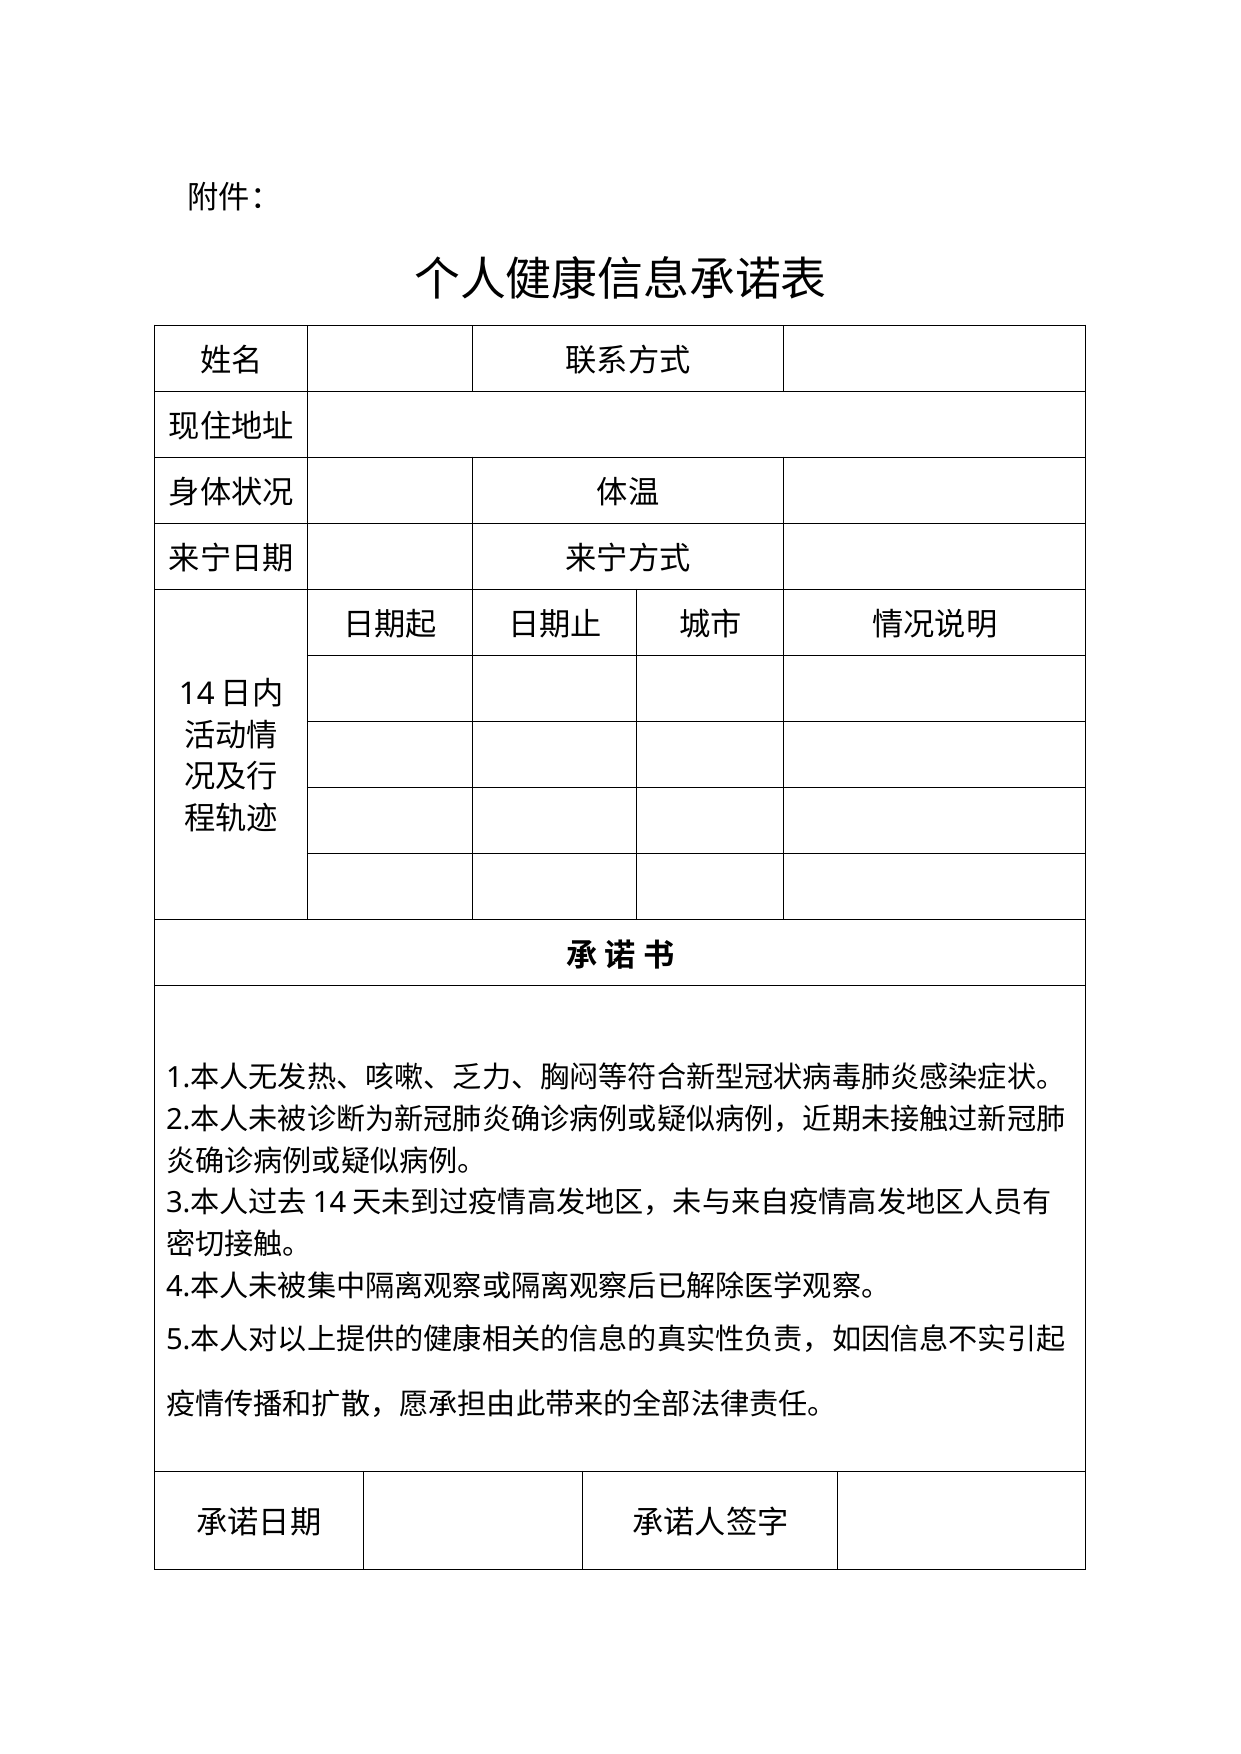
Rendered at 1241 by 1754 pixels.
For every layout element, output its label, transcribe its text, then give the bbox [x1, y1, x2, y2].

table_cell [637, 854, 783, 919]
table_cell 来宁日期 [155, 524, 307, 589]
table_cell 身体状况 [155, 458, 307, 523]
table_cell 体温 [473, 458, 783, 523]
table_cell [637, 788, 783, 853]
table_cell 承诺人签字 [583, 1472, 837, 1569]
table_cell [637, 656, 783, 721]
table_cell [784, 656, 1085, 721]
table_cell [473, 722, 636, 787]
table_cell 情况说明 [784, 590, 1085, 655]
table_cell 现住地址 [155, 392, 307, 457]
table_cell [308, 392, 1085, 457]
table_header 联系方式 [473, 326, 783, 391]
table_cell 日期止 [473, 590, 636, 655]
table_cell 日期起 [308, 590, 472, 655]
table_cell [473, 854, 636, 919]
table_cell [784, 458, 1085, 523]
table_cell [308, 656, 472, 721]
table_cell [364, 1472, 582, 1569]
table_cell [838, 1472, 1085, 1569]
table_cell [308, 788, 472, 853]
text 附件： [187, 162, 1053, 227]
table_cell [637, 722, 783, 787]
table_cell [784, 788, 1085, 853]
table_cell [308, 854, 472, 919]
table_cell 城市 [637, 590, 783, 655]
table_cell [473, 788, 636, 853]
table_cell 承诺日期 [155, 1472, 363, 1569]
table_cell [784, 524, 1085, 589]
table_header [308, 326, 472, 391]
table_header 姓名 [155, 326, 307, 391]
table_cell [308, 458, 472, 523]
table_cell 来宁方式 [473, 524, 783, 589]
text 个人健康信息承诺表 [187, 227, 1053, 324]
table_cell [784, 722, 1085, 787]
table_cell [308, 722, 472, 787]
table_cell [308, 524, 472, 589]
table_cell 承 诺 书 [155, 920, 1085, 985]
table_cell 14日内活动情 况及行 程轨迹 [155, 590, 307, 919]
table_header [784, 326, 1085, 391]
table_cell [473, 656, 636, 721]
table_cell 1.本人无发热、咳嗽、乏力、胸闷等符合新型冠状病毒肺炎感染症状。 2.本人未被诊断为新冠肺炎确诊病例或疑似病例，近期未接触过新冠肺炎确诊病例或疑似病例。 3.本人过去14天未到过疫情高发地区，未与来自疫情高发地区人员有密切接触。 4.本人未被集中隔离观察或隔离观察后已解除医学观察。 5.本人对以上提供的健康相关的信息的真实性负责，如因信息不实引起疫情传播和扩散，愿承担由此带来的全部法律责任。 [155, 986, 1085, 1471]
table_cell [784, 854, 1085, 919]
